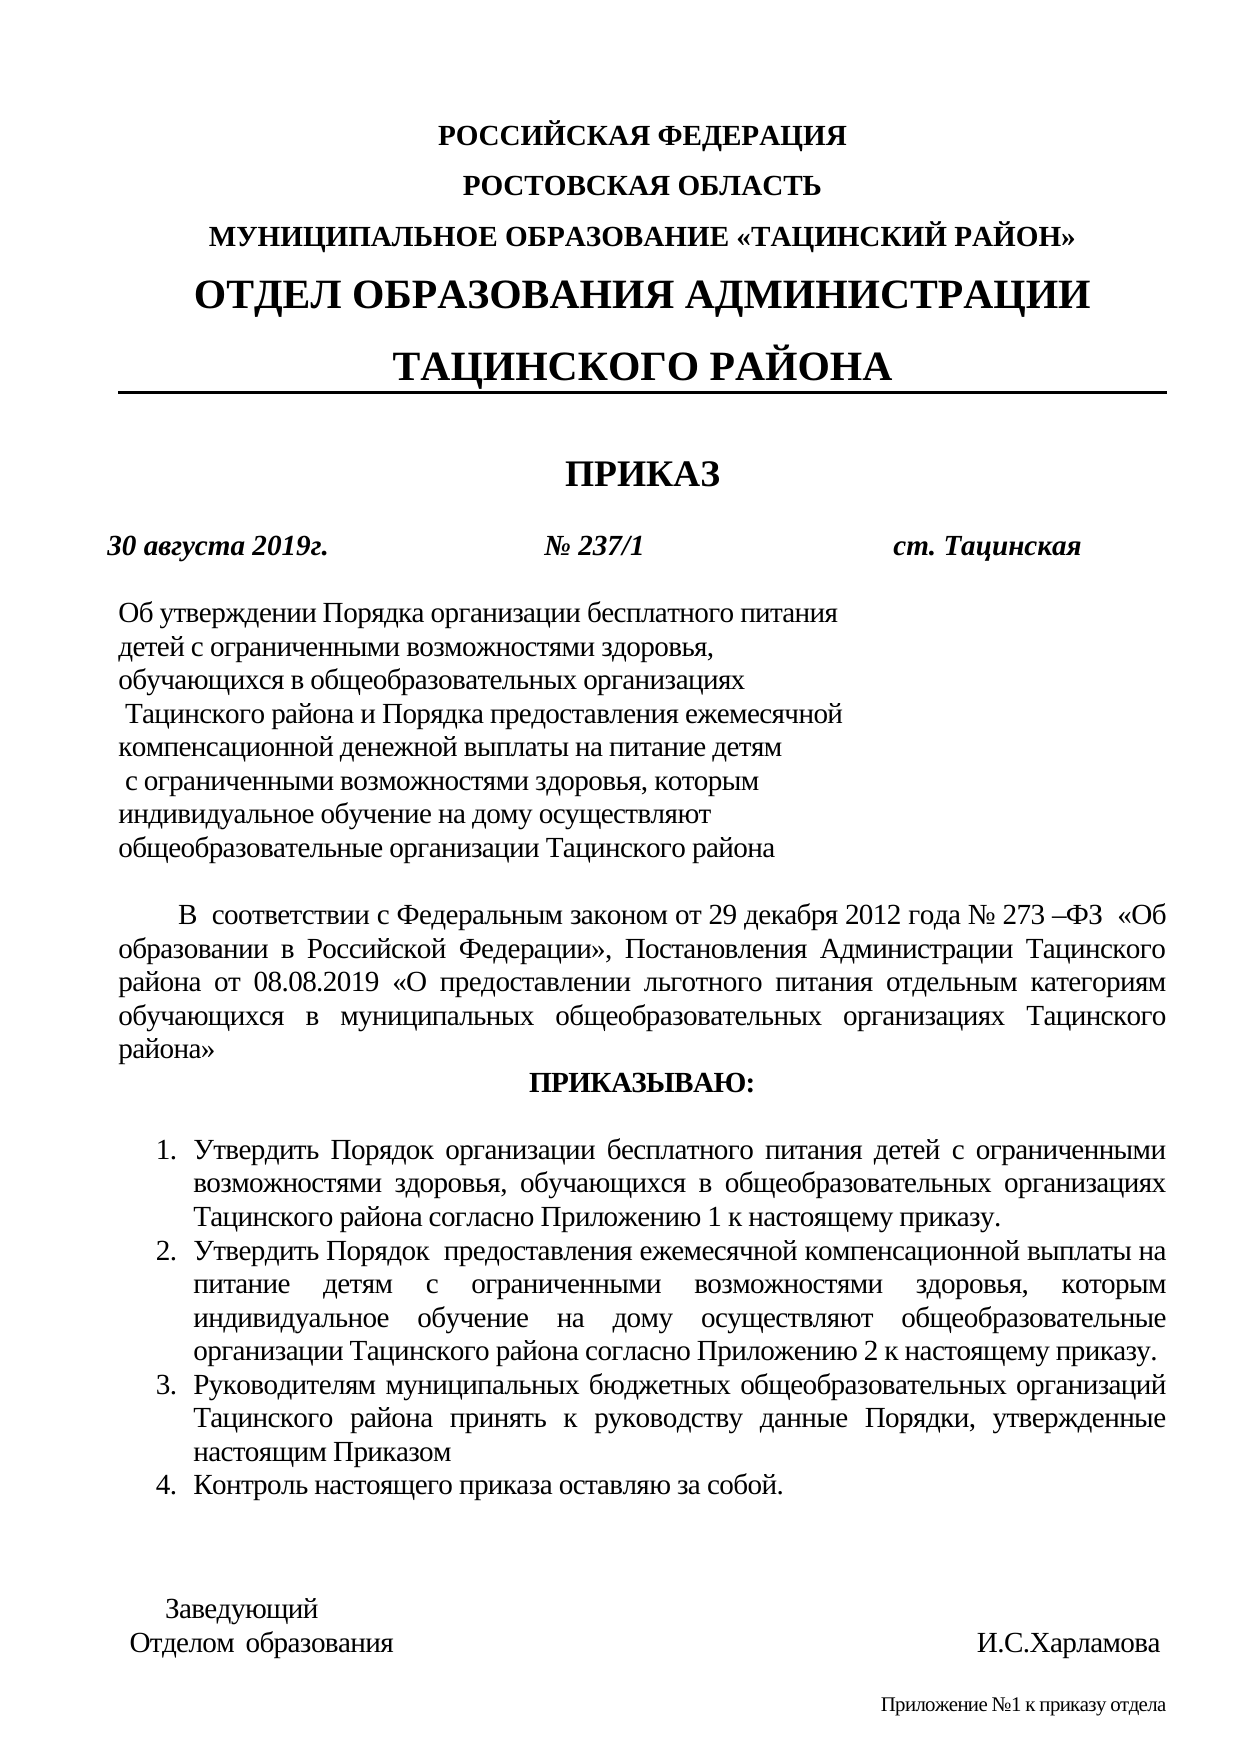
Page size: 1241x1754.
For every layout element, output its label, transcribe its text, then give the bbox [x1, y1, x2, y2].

table_header 30 августа 2019г. [96, 528, 428, 562]
text Приложение №1 к приказу отдела [118, 1692, 1167, 1716]
list Руководителям муниципальных бюджетных общеобразовательных организаций Тацинского района принять к руководству данные Порядки, утвержденные настоящим Приказом [156, 1367, 1167, 1467]
list Утвердить Порядок организации бесплатного питания детей с ограниченными возможностями здоровья, обучающихся в общеобразовательных организациях Тацинского района согласно Приложению 1 к настоящему приказу. [156, 1132, 1167, 1233]
text ОТДЕЛ ОБРАЗОВАНИЯ АДМИНИСТРАЦИИ ТАЦИНСКОГО РАЙОНА [118, 269, 1167, 391]
text обучающихся в общеобразовательных организациях [118, 662, 1167, 696]
text МУНИЦИПАЛЬНОЕ ОБРАЗОВАНИЕ «ТАЦИНСКИЙ РАЙОН» [118, 219, 1167, 252]
text ПРИКАЗЫВАЮ: [118, 1065, 1167, 1098]
text Об утверждении Порядка организации бесплатного питания [118, 595, 1167, 629]
text индивидуальное обучение на дому осуществляют [118, 797, 1167, 830]
text компенсационной денежной выплаты на питание детям [118, 729, 1167, 763]
text общеобразовательные организации Тацинского района [118, 830, 1167, 864]
table_header № 237/1 [428, 528, 760, 562]
text Отделом образования И.С.Харламова [118, 1625, 1167, 1692]
text детей с ограниченными возможностями здоровья, [118, 629, 1167, 662]
text РОССИЙСКАЯ ФЕДЕРАЦИЯ [118, 118, 1167, 152]
text В соответствии с Федеральным законом от 29 декабря 2012 года № 273 –ФЗ «Об образовании в Российской Федерации», Постановления Администрации Тацинского района от 08.08.2019 «О предоставлении льготного питания отдельным категориям обучающихся в муниципальных общеобразовательных организациях Тацинского района» [118, 897, 1167, 1065]
text Заведующий [118, 1592, 1167, 1625]
text с ограниченными возможностями здоровья, которым [118, 763, 1167, 797]
list Контроль настоящего приказа оставляю за собой. [156, 1467, 1167, 1501]
text РОСТОВСКАЯ ОБЛАСТЬ [118, 168, 1167, 202]
text Тацинского района и Порядка предоставления ежемесячной [118, 696, 1167, 729]
text ПРИКАЗ [118, 452, 1167, 495]
list Утвердить Порядок предоставления ежемесячной компенсационной выплаты на питание детям с ограниченными возможностями здоровья, которым индивидуальное обучение на дому осуществляют общеобразовательные организации Тацинского района согласно Приложению 2 к настоящему приказу. [156, 1233, 1167, 1367]
table_header ст. Тацинская [760, 528, 1093, 562]
